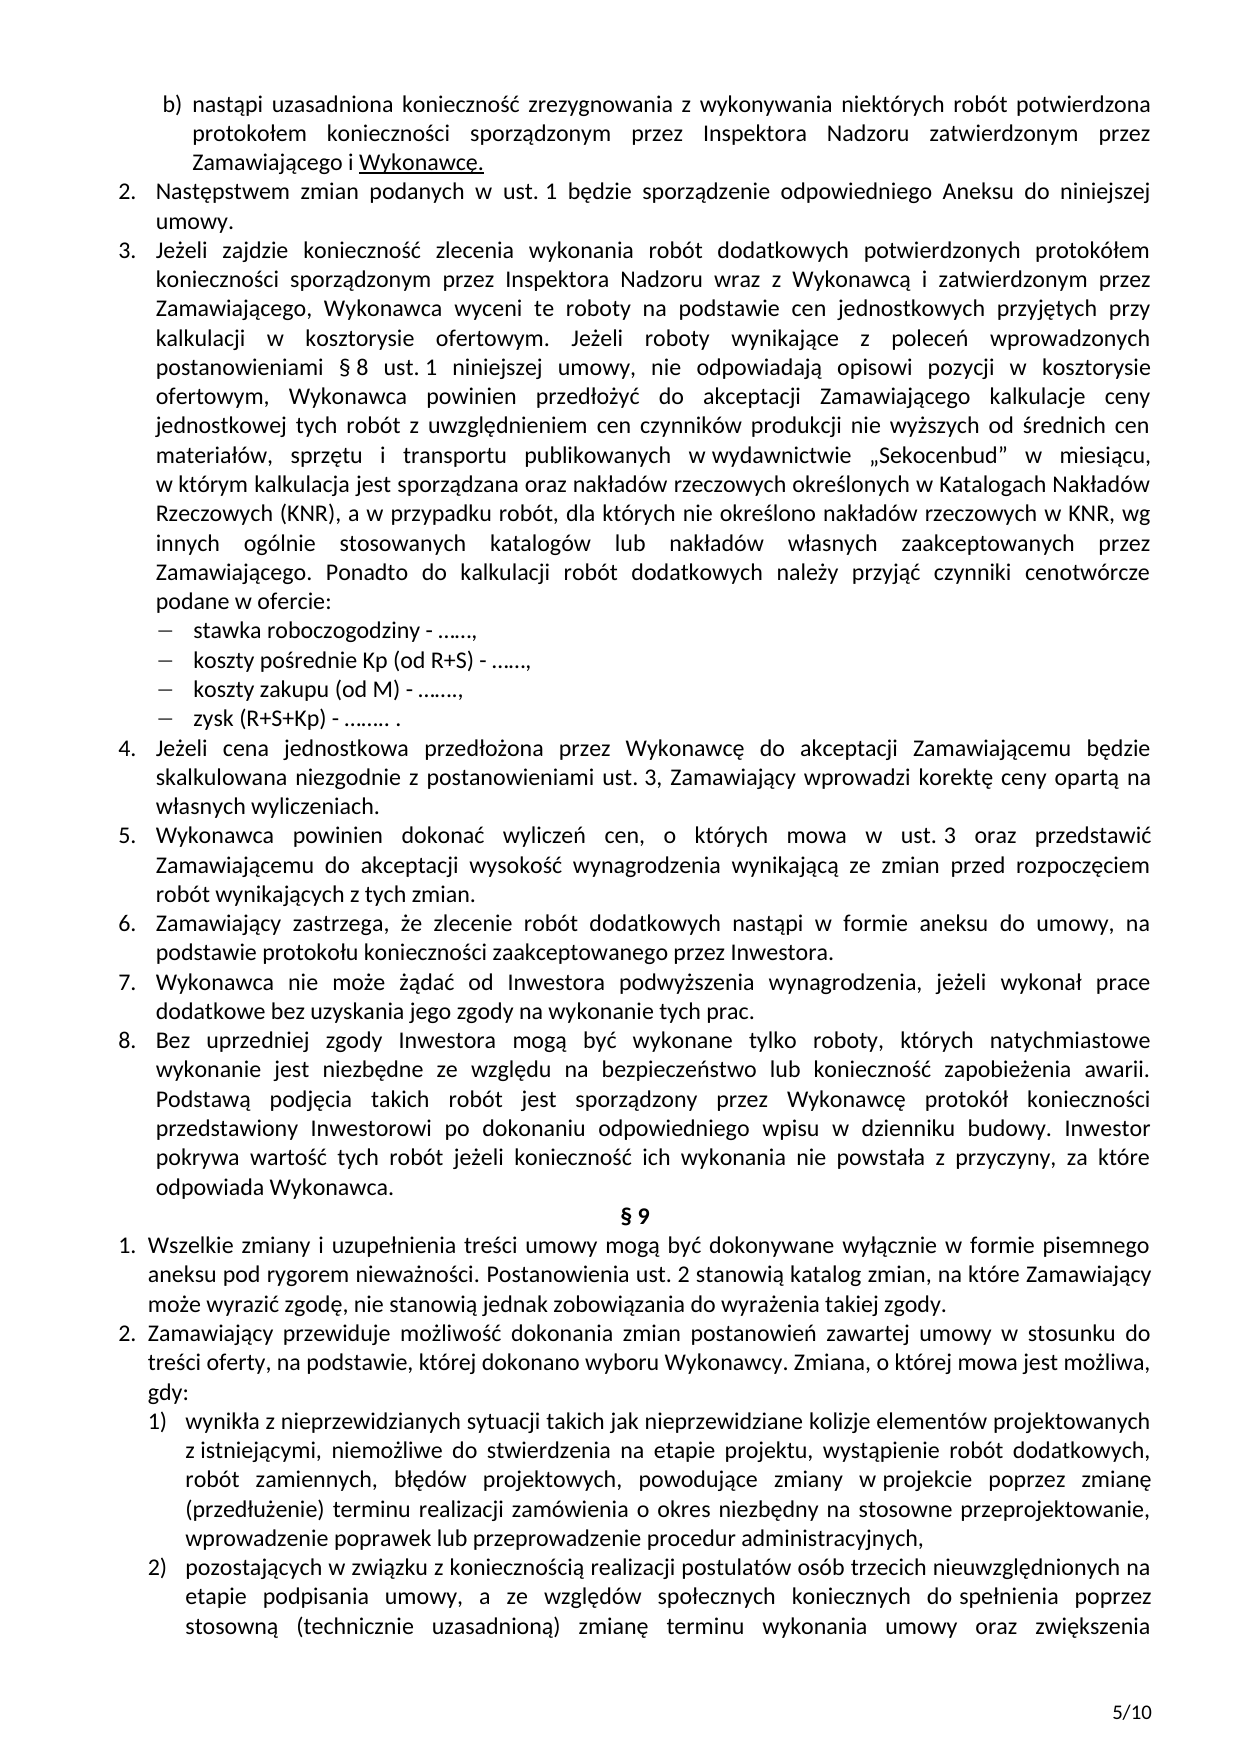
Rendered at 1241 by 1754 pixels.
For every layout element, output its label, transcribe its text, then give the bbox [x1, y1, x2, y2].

list Zamawiający zastrzega, że zlecenie robót dodatkowych nastąpi w formie aneksu do umowy, na podstawie protokołu konieczności zaakceptowanego przez Inwestora. [118, 908, 1152, 967]
list koszty zakupu (od M) - ……., [156, 674, 1152, 703]
text § 9 [118, 1201, 1152, 1230]
list Wykonawca nie może żądać od Inwestora podwyższenia wynagrodzenia, jeżeli wykonał prace dodatkowe bez uzyskania jego zgody na wykonanie tych prac. [118, 967, 1152, 1025]
list Wykonawca powinien dokonać wyliczeń cen, o których mowa w ust. 3 oraz przedstawić Zamawiającemu do akceptacji wysokość wynagrodzenia wynikającą ze zmian przed rozpoczęciem robót wynikających z tych zmian. [118, 820, 1152, 908]
list Zamawiający przewiduje możliwość dokonania zmian postanowień zawartej umowy w stosunku do treści oferty, na podstawie, której dokonano wyboru Wykonawcy. Zmiana, o której mowa jest możliwa, gdy: [118, 1318, 1152, 1406]
list Bez uprzedniej zgody Inwestora mogą być wykonane tylko roboty, których natychmiastowe wykonanie jest niezbędne ze względu na bezpieczeństwo lub konieczność zapobieżenia awarii. Podstawą podjęcia takich robót jest sporządzony przez Wykonawcę protokół konieczności przedstawiony Inwestorowi po dokonaniu odpowiedniego wpisu w dzienniku budowy. Inwestor pokrywa wartość tych robót jeżeli konieczność ich wykonania nie powstała z przyczyny, za które odpowiada Wykonawca. [118, 1025, 1152, 1201]
list stawka roboczogodziny - ……, [156, 616, 1152, 645]
list koszty pośrednie Kp (od R+S) - ……, [156, 645, 1152, 674]
list wynikła z nieprzewidzianych sytuacji takich jak nieprzewidziane kolizje elementów projektowanych z istniejącymi, niemożliwe do stwierdzenia na etapie projektu, wystąpienie robót dodatkowych, robót zamiennych, błędów projektowych, powodujące zmiany w projekcie poprzez zmianę (przedłużenie) terminu realizacji zamówienia o okres niezbędny na stosowne przeprojektowanie, wprowadzenie poprawek lub przeprowadzenie procedur administracyjnych, [148, 1406, 1152, 1552]
list zysk (R+S+Kp) - …….. . [156, 703, 1152, 733]
list Jeżeli zajdzie konieczność zlecenia wykonania robót dodatkowych potwierdzonych protokółem konieczności sporządzonym przez Inspektora Nadzoru wraz z Wykonawcą i zatwierdzonym przez Zamawiającego, Wykonawca wyceni te roboty na podstawie cen jednostkowych przyjętych przy kalkulacji w kosztorysie ofertowym. Jeżeli roboty wynikające z poleceń wprowadzonych postanowieniami § 8 ust. 1 niniejszej umowy, nie odpowiadają opisowi pozycji w kosztorysie ofertowym, Wykonawca powinien przedłożyć do akceptacji Zamawiającego kalkulacje ceny jednostkowej tych robót z uwzględnieniem cen czynników produkcji nie wyższych od średnich cen materiałów, sprzętu i transportu publikowanych w wydawnictwie „Sekocenbud” w miesiącu, w którym kalkulacja jest sporządzana oraz nakładów rzeczowych określonych w Katalogach Nakładów Rzeczowych (KNR), a w przypadku robót, dla których nie określono nakładów rzeczowych w KNR, wg innych ogólnie stosowanych katalogów lub nakładów własnych zaakceptowanych przez Zamawiającego. Ponadto do kalkulacji robót dodatkowych należy przyjąć czynniki cenotwórcze podane w ofercie: [118, 235, 1152, 616]
list nastąpi uzasadniona konieczność zrezygnowania z wykonywania niektórych robót potwierdzona protokołem konieczności sporządzonym przez Inspektora Nadzoru zatwierdzonym przez Zamawiającego i Wykonawcę. [162, 89, 1152, 176]
list Wszelkie zmiany i uzupełnienia treści umowy mogą być dokonywane wyłącznie w formie pisemnego aneksu pod rygorem nieważności. Postanowienia ust. 2 stanowią katalog zmian, na które Zamawiający może wyrazić zgodę, nie stanowią jednak zobowiązania do wyrażenia takiej zgody. [118, 1230, 1152, 1318]
list Jeżeli cena jednostkowa przedłożona przez Wykonawcę do akceptacji Zamawiającemu będzie skalkulowana niezgodnie z postanowieniami ust. 3, Zamawiający wprowadzi korektę ceny opartą na własnych wyliczeniach. [118, 733, 1152, 820]
list Następstwem zmian podanych w ust. 1 będzie sporządzenie odpowiedniego Aneksu do niniejszej umowy. [118, 176, 1152, 235]
